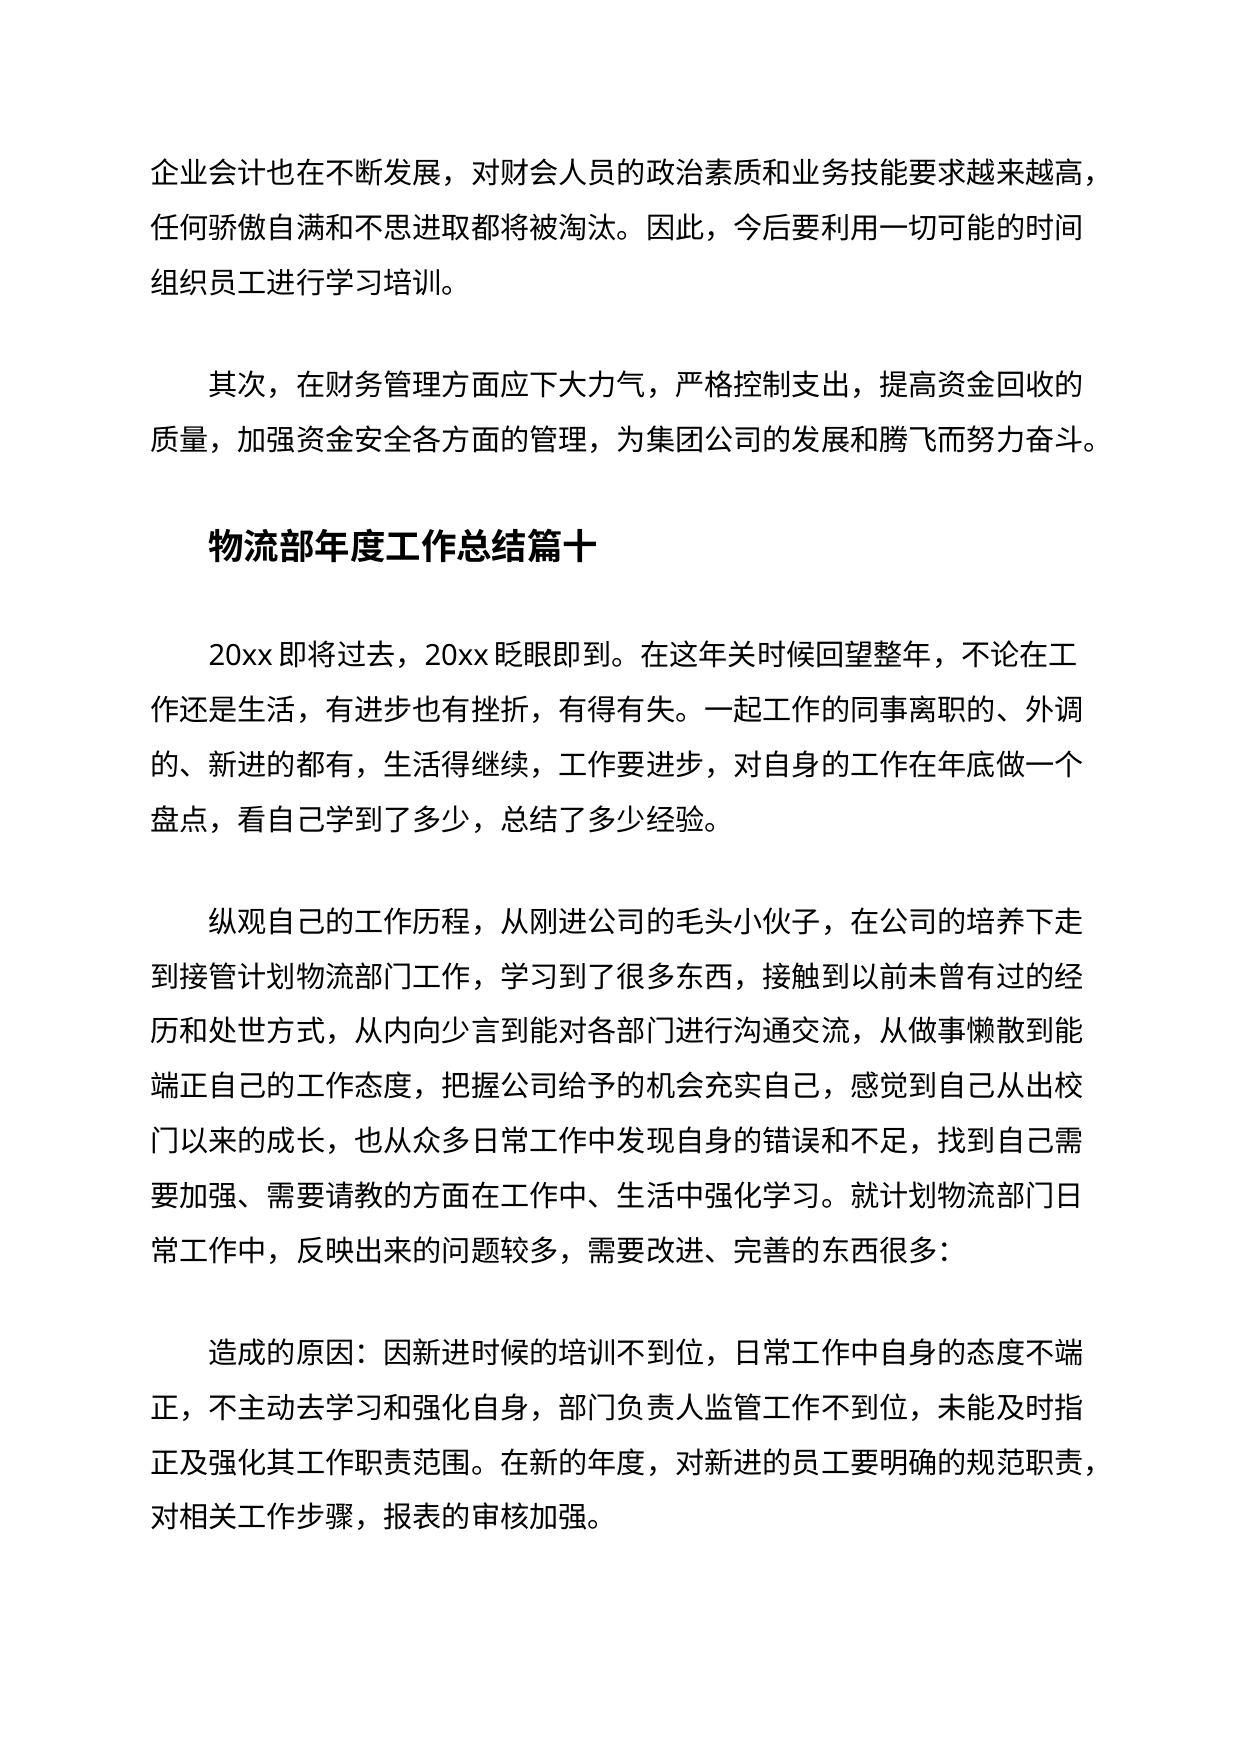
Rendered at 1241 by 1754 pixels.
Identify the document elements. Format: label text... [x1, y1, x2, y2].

text 20xx即将过去，20xx眨眼即到。在这年关时候回望整年，不论在工作还是生活，有进步也有挫折，有得有失。一起工作的同事离职的、外调的、新进的都有，生活得继续，工作要进步，对自身的工作在年底做一个盘点，看自己学到了多少，总结了多少经验。 [150, 632, 1090, 839]
text 物流部年度工作总结篇十 [150, 518, 1090, 569]
text 造成的原因：因新进时候的培训不到位，日常工作中自身的态度不端正，不主动去学习和强化自身，部门负责人监管工作不到位，未能及时指正及强化其工作职责范围。在新的年度，对新进的员工要明确的规范职责，对相关工作步骤，报表的审核加强。 [150, 1329, 1090, 1536]
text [150, 150, 1090, 302]
text 纵观自己的工作历程，从刚进公司的毛头小伙子，在公司的培养下走到接管计划物流部门工作，学习到了很多东西，接触到以前未曾有过的经历和处世方式，从内向少言到能对各部门进行沟通交流，从做事懒散到能端正自己的工作态度，把握公司给予的机会充实自己，感觉到自己从出校门以来的成长，也从众多日常工作中发现自身的错误和不足，找到自己需要加强、需要请教的方面在工作中、生活中强化学习。就计划物流部门日常工作中，反映出来的问题较多，需要改进、完善的东西很多： [150, 898, 1090, 1270]
text 其次，在财务管理方面应下大力气，严格控制支出，提高资金回收的质量，加强资金安全各方面的管理，为集团公司的发展和腾飞而努力奋斗。 [150, 362, 1090, 459]
